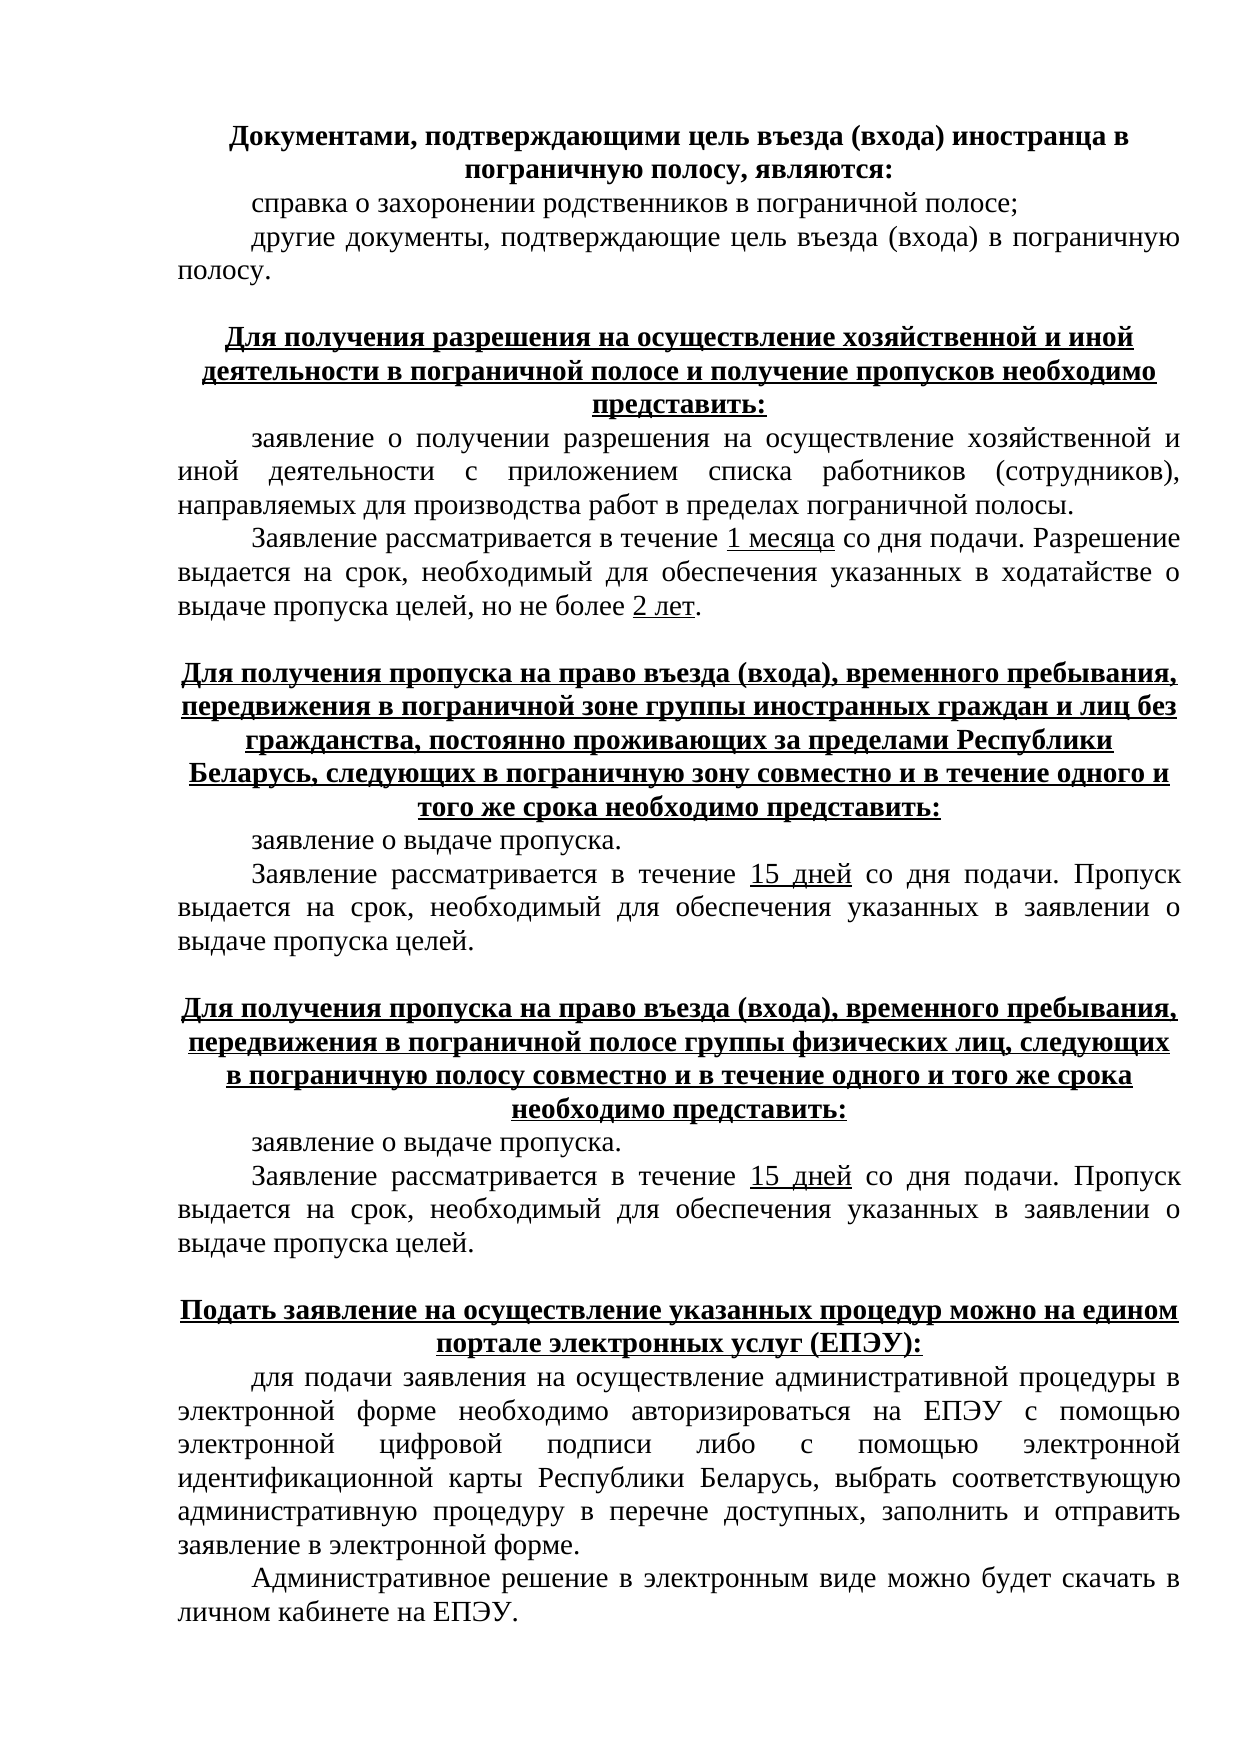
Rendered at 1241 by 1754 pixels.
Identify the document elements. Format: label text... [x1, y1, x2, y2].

text Заявление рассматривается в течение 15 дней со дня подачи. Пропуск выдается на срок, необходимый для обеспечения указанных в заявлении о выдаче пропуска целей. [177, 856, 1181, 957]
text Для получения пропуска на право въезда (входа), временного пребывания, передвижения в пограничной зоне группы иностранных граждан и лиц без гражданства, постоянно проживающих за пределами Республики Беларусь, следующих в пограничную зону совместно и в течение одного и того же срока необходимо представить: [177, 655, 1181, 822]
text заявление о получении разрешения на осуществление хозяйственной и иной деятельности с приложением списка работников (сотрудников), направляемых для производства работ в пределах пограничной полосы. [177, 420, 1181, 521]
text Для получения пропуска на право въезда (входа), временного пребывания, передвижения в пограничной полосе группы физических лиц, следующих в пограничную полосу совместно и в течение одного и того же срока необходимо представить: [177, 990, 1181, 1124]
text справка о захоронении родственников в пограничной полосе; [177, 185, 1181, 219]
text Заявление рассматривается в течение 15 дней со дня подачи. Пропуск выдается на срок, необходимый для обеспечения указанных в заявлении о выдаче пропуска целей. [177, 1158, 1181, 1258]
text Заявление рассматривается в течение 1 месяца со дня подачи. Разрешение выдается на срок, необходимый для обеспечения указанных в ходатайстве о выдаче пропуска целей, но не более 2 лет. [177, 521, 1181, 621]
text Административное решение в электронным виде можно будет скачать в личном кабинете на ЕПЭУ. [177, 1560, 1181, 1627]
list для подачи заявления на осуществление административной процедуры в электронной форме необходимо авторизироваться на ЕПЭУ с помощью электронной цифровой подписи либо с помощью электронной идентификационной карты Республики Беларусь, выбрать соответствующую административную процедуру в перечне доступных, заполнить и отправить заявление в электронной форме. [177, 1359, 1181, 1560]
text Документами, подтверждающими цель въезда (входа) иностранца в пограничную полосу, являются: [177, 118, 1181, 185]
text заявление о выдаче пропуска. [177, 1124, 1181, 1158]
text Для получения разрешения на осуществление хозяйственной и иной деятельности в пограничной полосе и получение пропусков необходимо представить: [177, 319, 1181, 420]
text другие документы, подтверждающие цель въезда (входа) в пограничную полосу. [177, 219, 1181, 286]
text заявление о выдаче пропуска. [177, 822, 1181, 856]
list Подать заявление на осуществление указанных процедур можно на едином портале электронных услуг (ЕПЭУ): [177, 1292, 1181, 1359]
